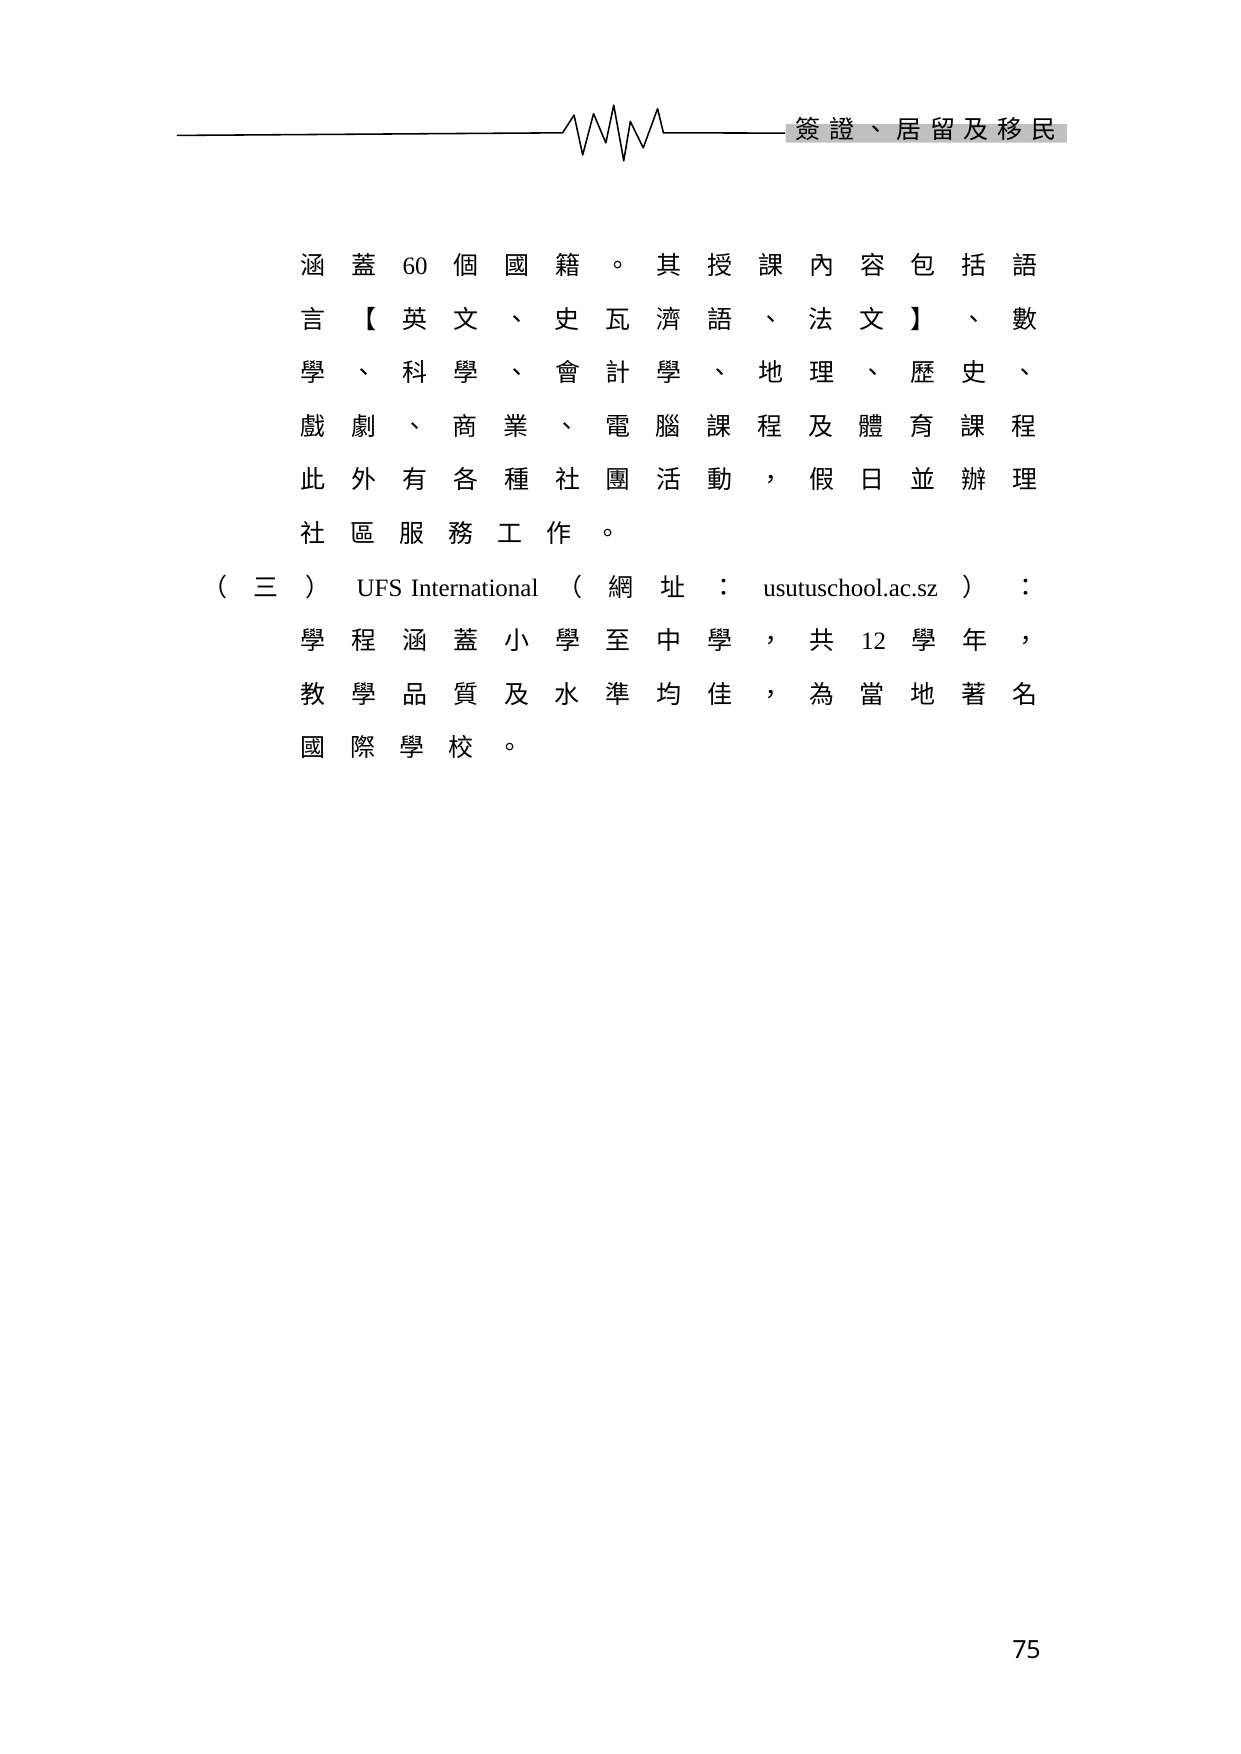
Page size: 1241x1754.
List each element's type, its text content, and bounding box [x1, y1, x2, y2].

text （三）UFS International（網址：usutuschool.ac.sz）：學程涵蓋小學至中學，共12學年，教學品質及水準均佳，為當地著名國際學校。 [202, 558, 1063, 773]
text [202, 237, 1063, 558]
